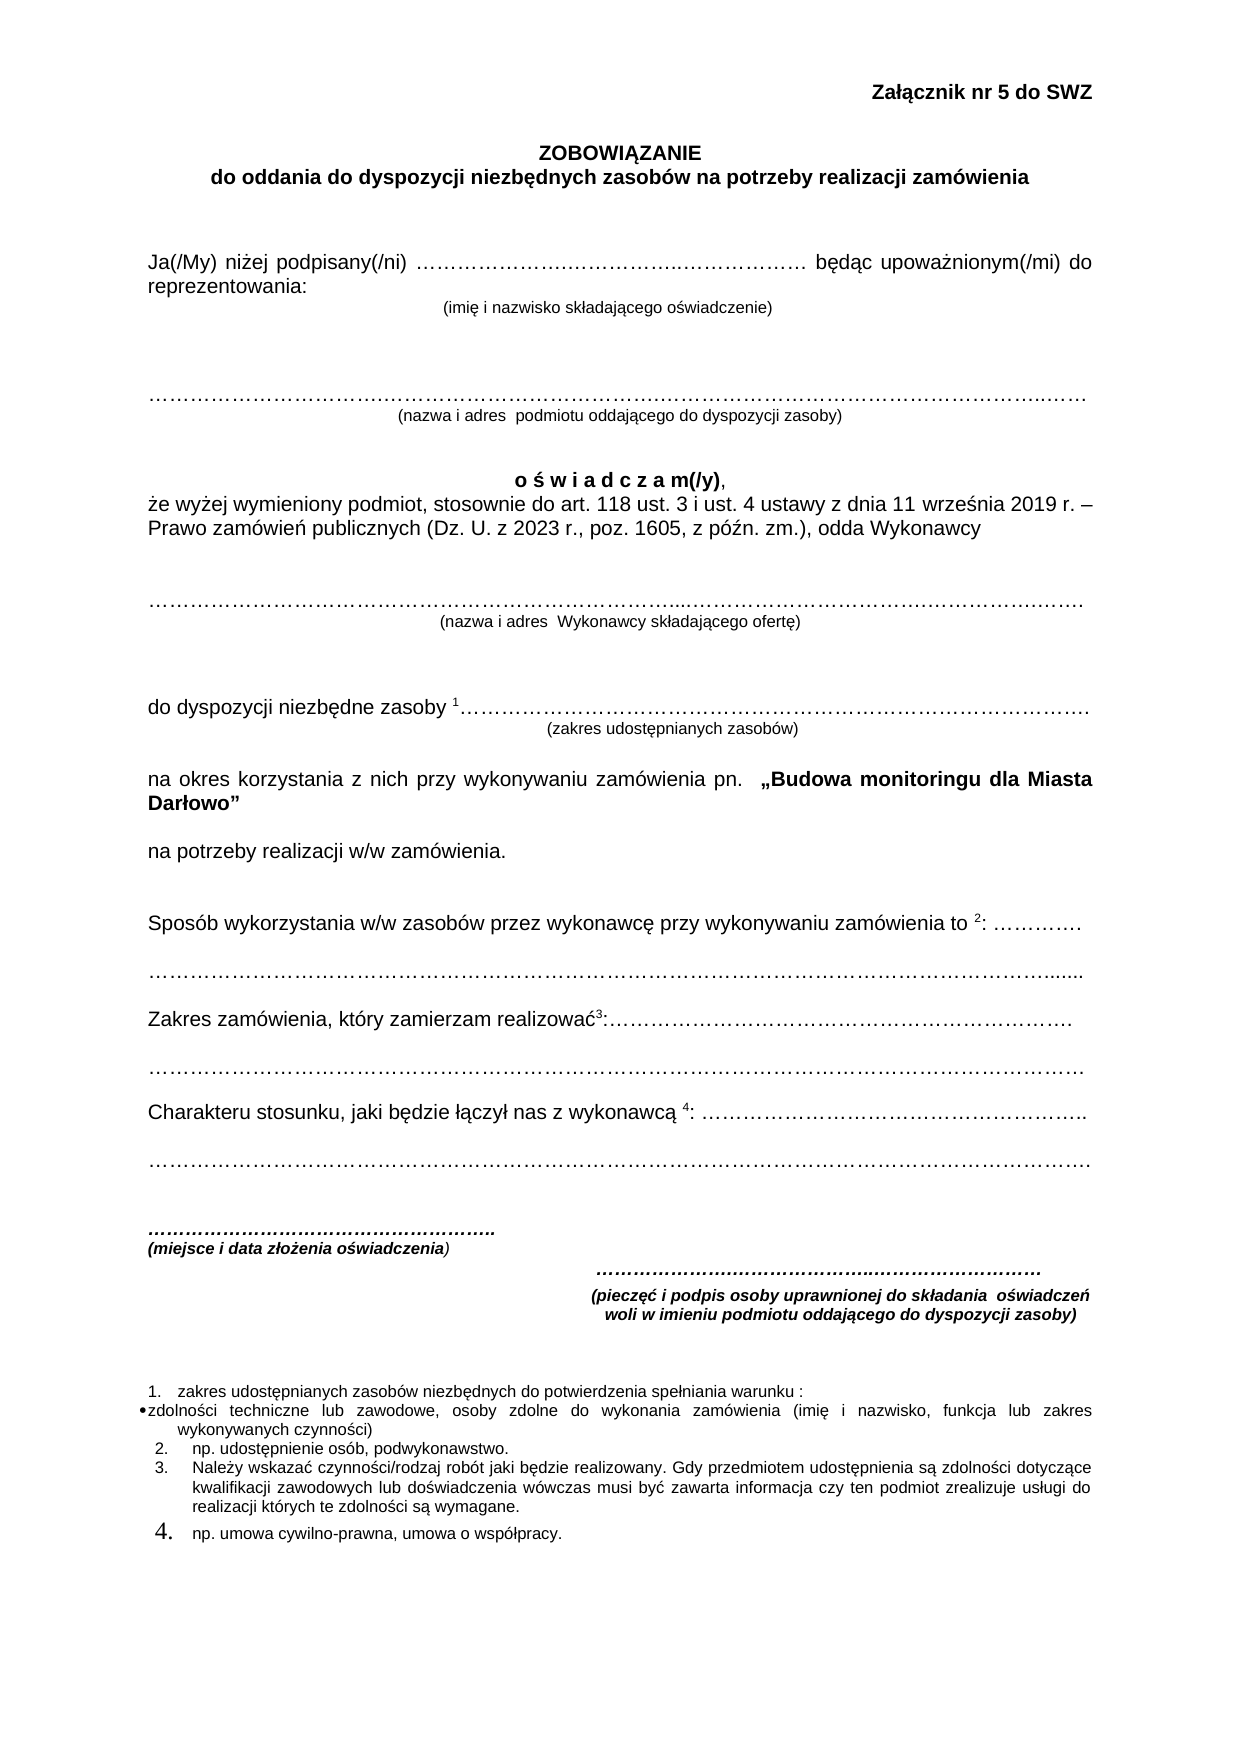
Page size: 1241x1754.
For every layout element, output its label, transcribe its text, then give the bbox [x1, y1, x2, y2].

text ………………………………………………………………………………………………………………………. [148, 1148, 1093, 1172]
text (nazwa i adres Wykonawcy składającego ofertę) [148, 611, 1093, 631]
text Sposób wykorzystania w/w zasobów przez wykonawcę przy wykonywaniu zamówienia to 2: …………. [148, 911, 1093, 935]
text (miejsce i data złożenia oświadczenia) [148, 1239, 1093, 1258]
text ……………………………………………………………………………………………………………………… [148, 1054, 1093, 1078]
text (zakres udostępnianych zasobów) [148, 719, 1093, 738]
text …………………………………………………………………....…………………………….…………….……. [148, 587, 1093, 611]
text Charakteru stosunku, jaki będzie łączył nas z wykonawcą 4: ……………………………………………….. [148, 1100, 1093, 1124]
text ……………………………………………….. [148, 1217, 1093, 1239]
list np. udostępnienie osób, podwykonawstwo. [154, 1439, 1093, 1458]
list np. umowa cywilno-prawna, umowa o współpracy. [154, 1516, 1093, 1544]
text (nazwa i adres podmiotu oddającego do dyspozycji zasoby) [148, 405, 1093, 424]
list Należy wskazać czynności/rodzaj robót jaki będzie realizowany. Gdy przedmiotem udostępnienia są zdolności dotyczące kwalifikacji zawodowych lub doświadczenia wówczas musi być zawarta informacja czy ten podmiot zrealizuje usługi do realizacji których te zdolności są wymagane. [154, 1458, 1093, 1516]
text do oddania do dyspozycji niezbędnych zasobów na potrzeby realizacji zamówienia [148, 164, 1093, 188]
text na okres korzystania z nich przy wykonywaniu zamówienia pn. „Budowa monitoringu dla Miasta Darłowo” [148, 767, 1093, 815]
text o ś w i a d c z a m(/y), [148, 468, 1093, 492]
text ………………….…………………..……………………… [148, 1258, 1093, 1280]
text …………………………….………………………………….………………………………………………..…… [148, 381, 1093, 405]
text ZOBOWIĄZANIE [148, 141, 1093, 164]
text …………………………………………………………………………………………………………………....... [148, 959, 1093, 983]
text na potrzeby realizacji w/w zamówienia. [148, 839, 1093, 863]
text (pieczęć i podpis osoby uprawnionej do składania oświadczeń woli w imieniu podmiotu oddającego do dyspozycji zasoby) [590, 1286, 1093, 1324]
text Zakres zamówienia, który zamierzam realizować3:…………………………………………………………. [148, 1007, 1093, 1031]
text Ja(/My) niżej podpisany(/ni) ………………….……………..……………… będąc upoważnionym(/mi) do reprezentowania: [148, 249, 1093, 297]
list zdolności techniczne lub zawodowe, osoby zdolne do wykonania zamówienia (imię i nazwisko, funkcja lub zakres wykonywanych czynności) [140, 1401, 1093, 1439]
text Załącznik nr 5 do SWZ [204, 80, 1093, 104]
text że wyżej wymieniony podmiot, stosownie do art. 118 ust. 3 i ust. 4 ustawy z dnia 11 września 2019 r. – Prawo zamówień publicznych (Dz. U. z 2023 r., poz. 1605, z późn. zm.), odda Wykonawcy [148, 492, 1093, 539]
text do dyspozycji niezbędne zasoby 1………………………………………………………………………………. [148, 695, 1093, 719]
list zakres udostępnianych zasobów niezbędnych do potwierdzenia spełniania warunku : [148, 1381, 1093, 1401]
text (imię i nazwisko składającego oświadczenie) [443, 297, 1093, 317]
